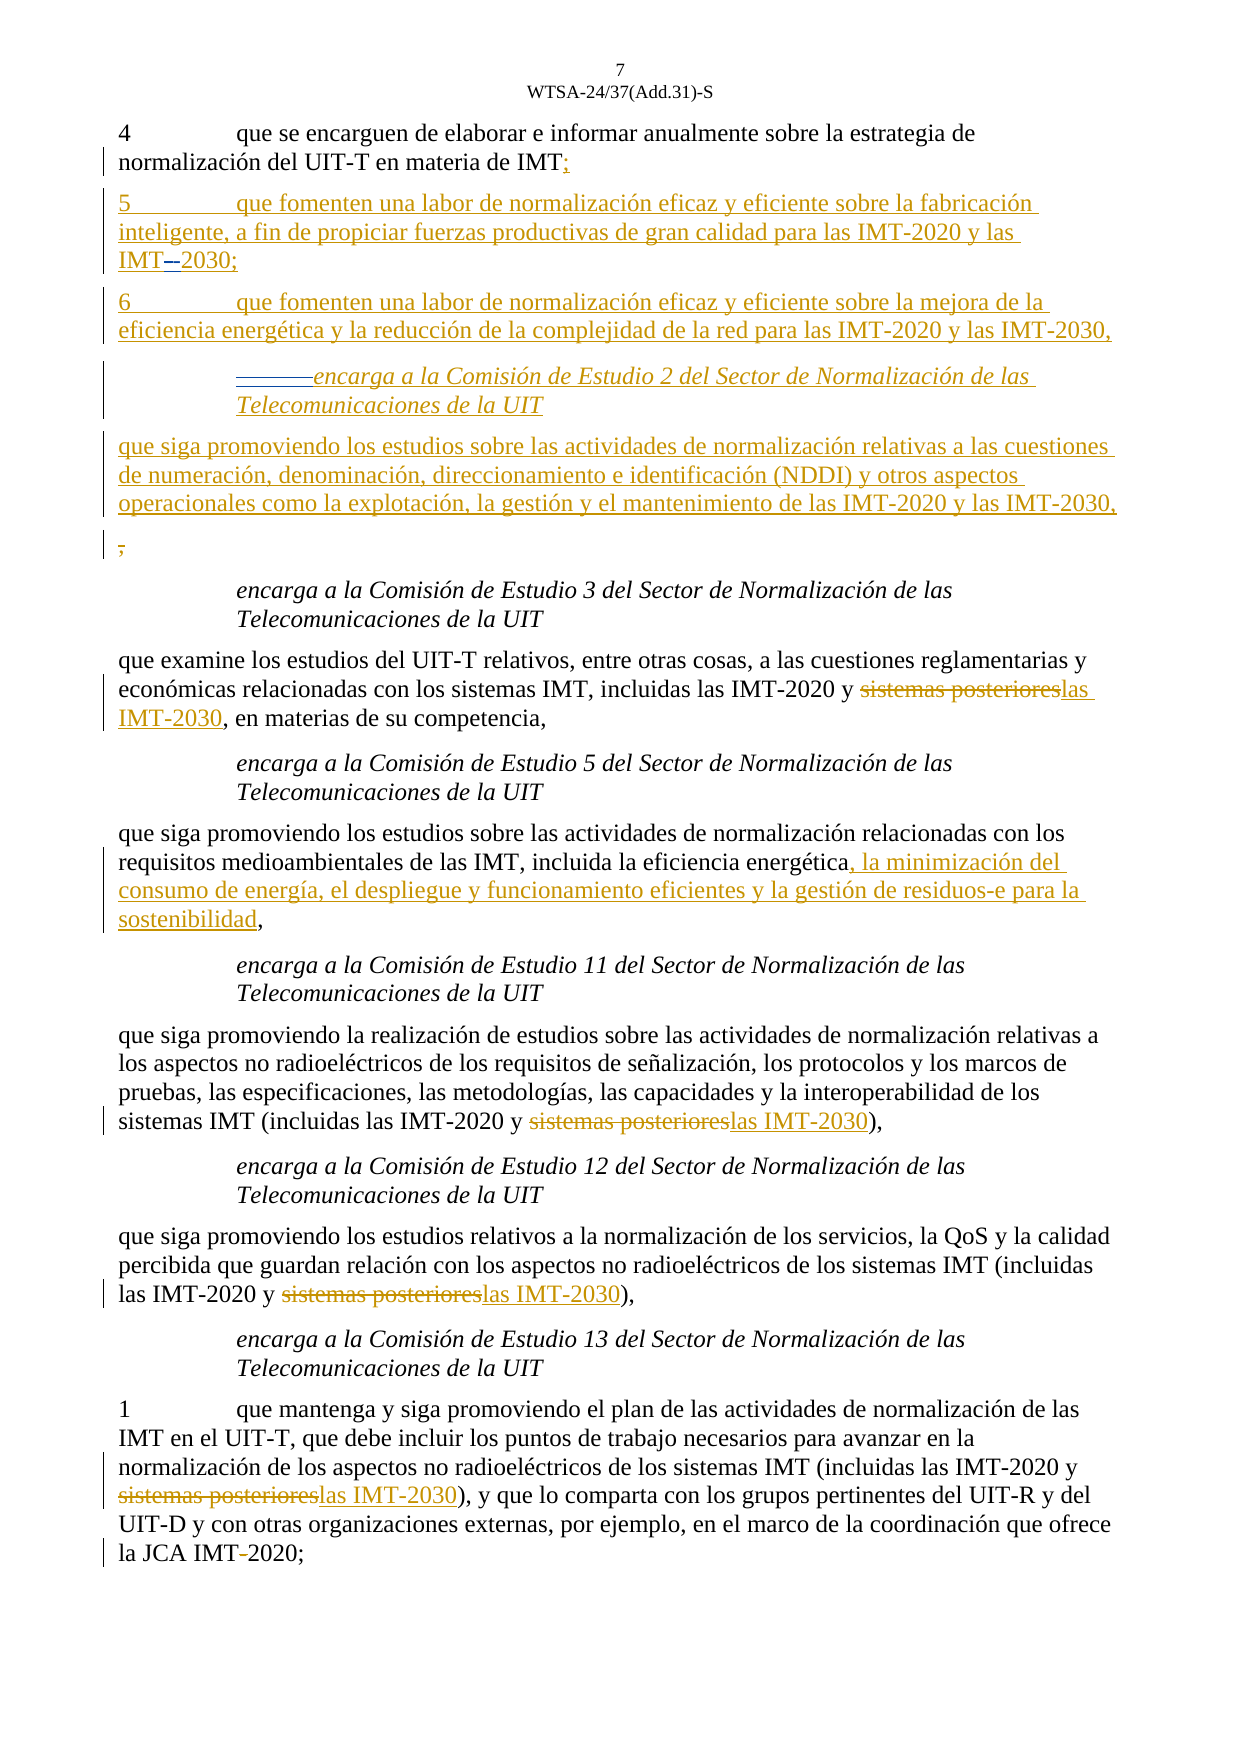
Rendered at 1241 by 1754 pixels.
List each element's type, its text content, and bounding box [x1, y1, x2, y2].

text que siga promoviendo los estudios sobre las actividades de normalización relacionadas con los requisitos medioambientales de las IMT, incluida la eficiencia energética, [118, 818, 1122, 933]
text encarga a la Comisión de Estudio 3 del Sector de Normalización de las Telecomunicaciones de la UIT [236, 575, 1122, 633]
text que examine los estudios del UIT-T relativos, entre otras cosas, a las cuestiones reglamentarias y económicas relacionadas con los sistemas IMT, incluidas las IMT-2020 y , en materias de su competencia, [118, 645, 1122, 731]
text 1 que mantenga y siga promoviendo el plan de las actividades de normalización de las IMT en el UIT-T, que debe incluir los puntos de trabajo necesarios para avanzar en la normalización de los aspectos no radioeléctricos de los sistemas IMT (incluidas las IMT-2020 y ), y que lo comparta con los grupos pertinentes del UIT-R y del UIT-D y con otras organizaciones externas, por ejemplo, en el marco de la coordinación que ofrece la JCA IMT2020; [118, 1394, 1122, 1567]
text que siga promoviendo los estudios relativos a la normalización de los servicios, la QoS y la calidad percibida que guardan relación con los aspectos no radioeléctricos de los sistemas IMT (incluidas las IMT-2020 y ), [118, 1221, 1122, 1308]
text que siga promoviendo la realización de estudios sobre las actividades de normalización relativas a los aspectos no radioeléctricos de los requisitos de señalización, los protocolos y los marcos de pruebas, las especificaciones, las metodologías, las capacidades y la interoperabilidad de los sistemas IMT (incluidas las IMT-2020 y ), [118, 1020, 1122, 1135]
text encarga a la Comisión de Estudio 5 del Sector de Normalización de las Telecomunicaciones de la UIT [236, 748, 1122, 806]
text encarga a la Comisión de Estudio 12 del Sector de Normalización de las Telecomunicaciones de la UIT [236, 1151, 1122, 1209]
text encarga a la Comisión de Estudio 13 del Sector de Normalización de las Telecomunicaciones de la UIT [236, 1324, 1122, 1382]
text 4 que se encarguen de elaborar e informar anualmente sobre la estrategia de normalización del UIT-T en materia de IMT [118, 118, 1122, 176]
text encarga a la Comisión de Estudio 11 del Sector de Normalización de las Telecomunicaciones de la UIT [236, 950, 1122, 1007]
